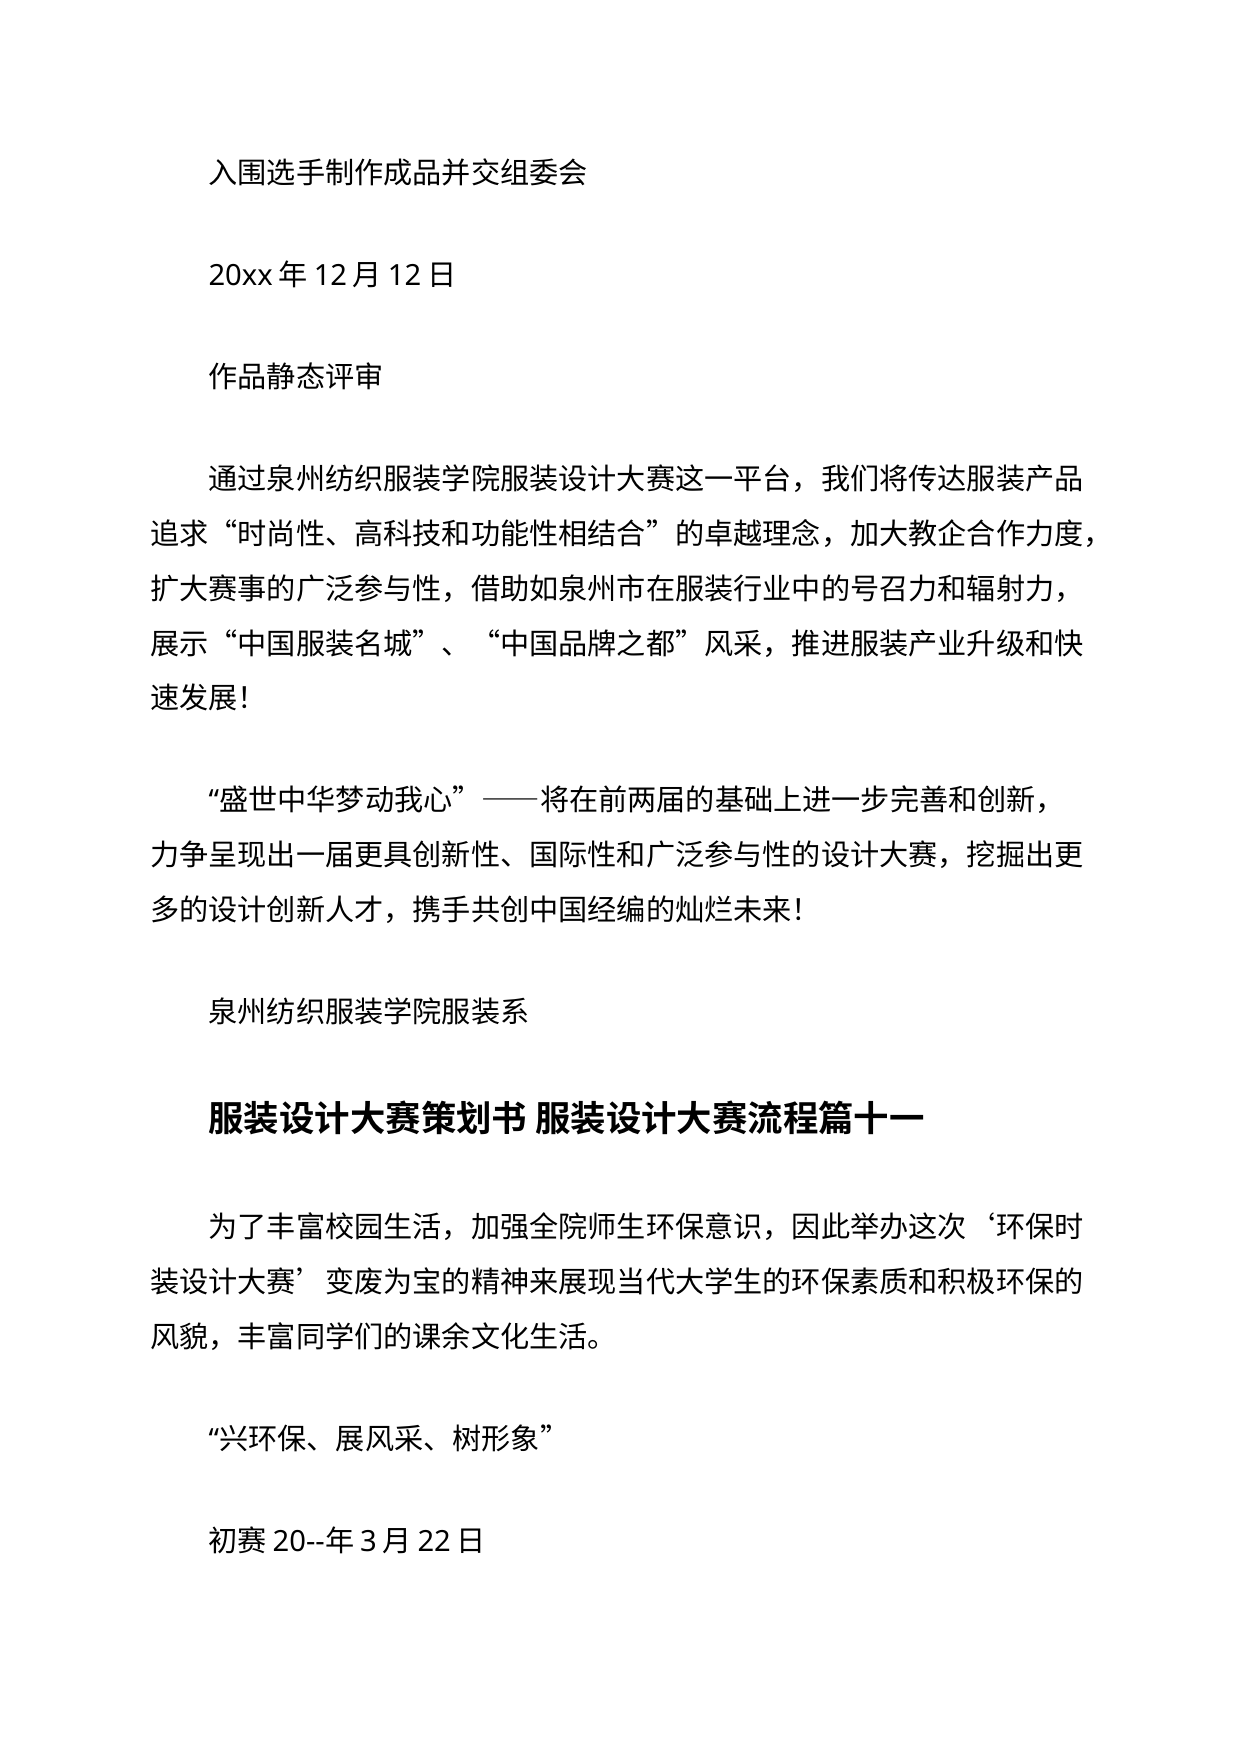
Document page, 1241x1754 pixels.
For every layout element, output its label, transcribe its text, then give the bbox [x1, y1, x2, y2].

text 泉州纺织服装学院服装系 [150, 988, 1090, 1031]
text “兴环保、展风采、树形象” [150, 1415, 1090, 1458]
text 20xx年12月12日 [150, 252, 1090, 294]
text “盛世中华梦动我心”——将在前两届的基础上进一步完善和创新，力争呈现出一届更具创新性、国际性和广泛参与性的设计大赛，挖掘出更多的设计创新人才，携手共创中国经编的灿烂未来！ [150, 777, 1090, 929]
text 入围选手制作成品并交组委会 [150, 150, 1090, 192]
text 服装设计大赛策划书 服装设计大赛流程篇十一 [150, 1090, 1090, 1142]
text 作品静态评审 [150, 354, 1090, 396]
text 初赛20--年3月22日 [150, 1517, 1090, 1560]
text 通过泉州纺织服装学院服装设计大赛这一平台，我们将传达服装产品追求“时尚性、高科技和功能性相结合”的卓越理念，加大教企合作力度，扩大赛事的广泛参与性，借助如泉州市在服装行业中的号召力和辐射力，展示“中国服装名城”、“中国品牌之都”风采，推进服装产业升级和快速发展！ [150, 456, 1090, 717]
text 为了丰富校园生活，加强全院师生环保意识，因此举办这次‘环保时装设计大赛’变废为宝的精神来展现当代大学生的环保素质和积极环保的风貌，丰富同学们的课余文化生活。 [150, 1204, 1090, 1356]
